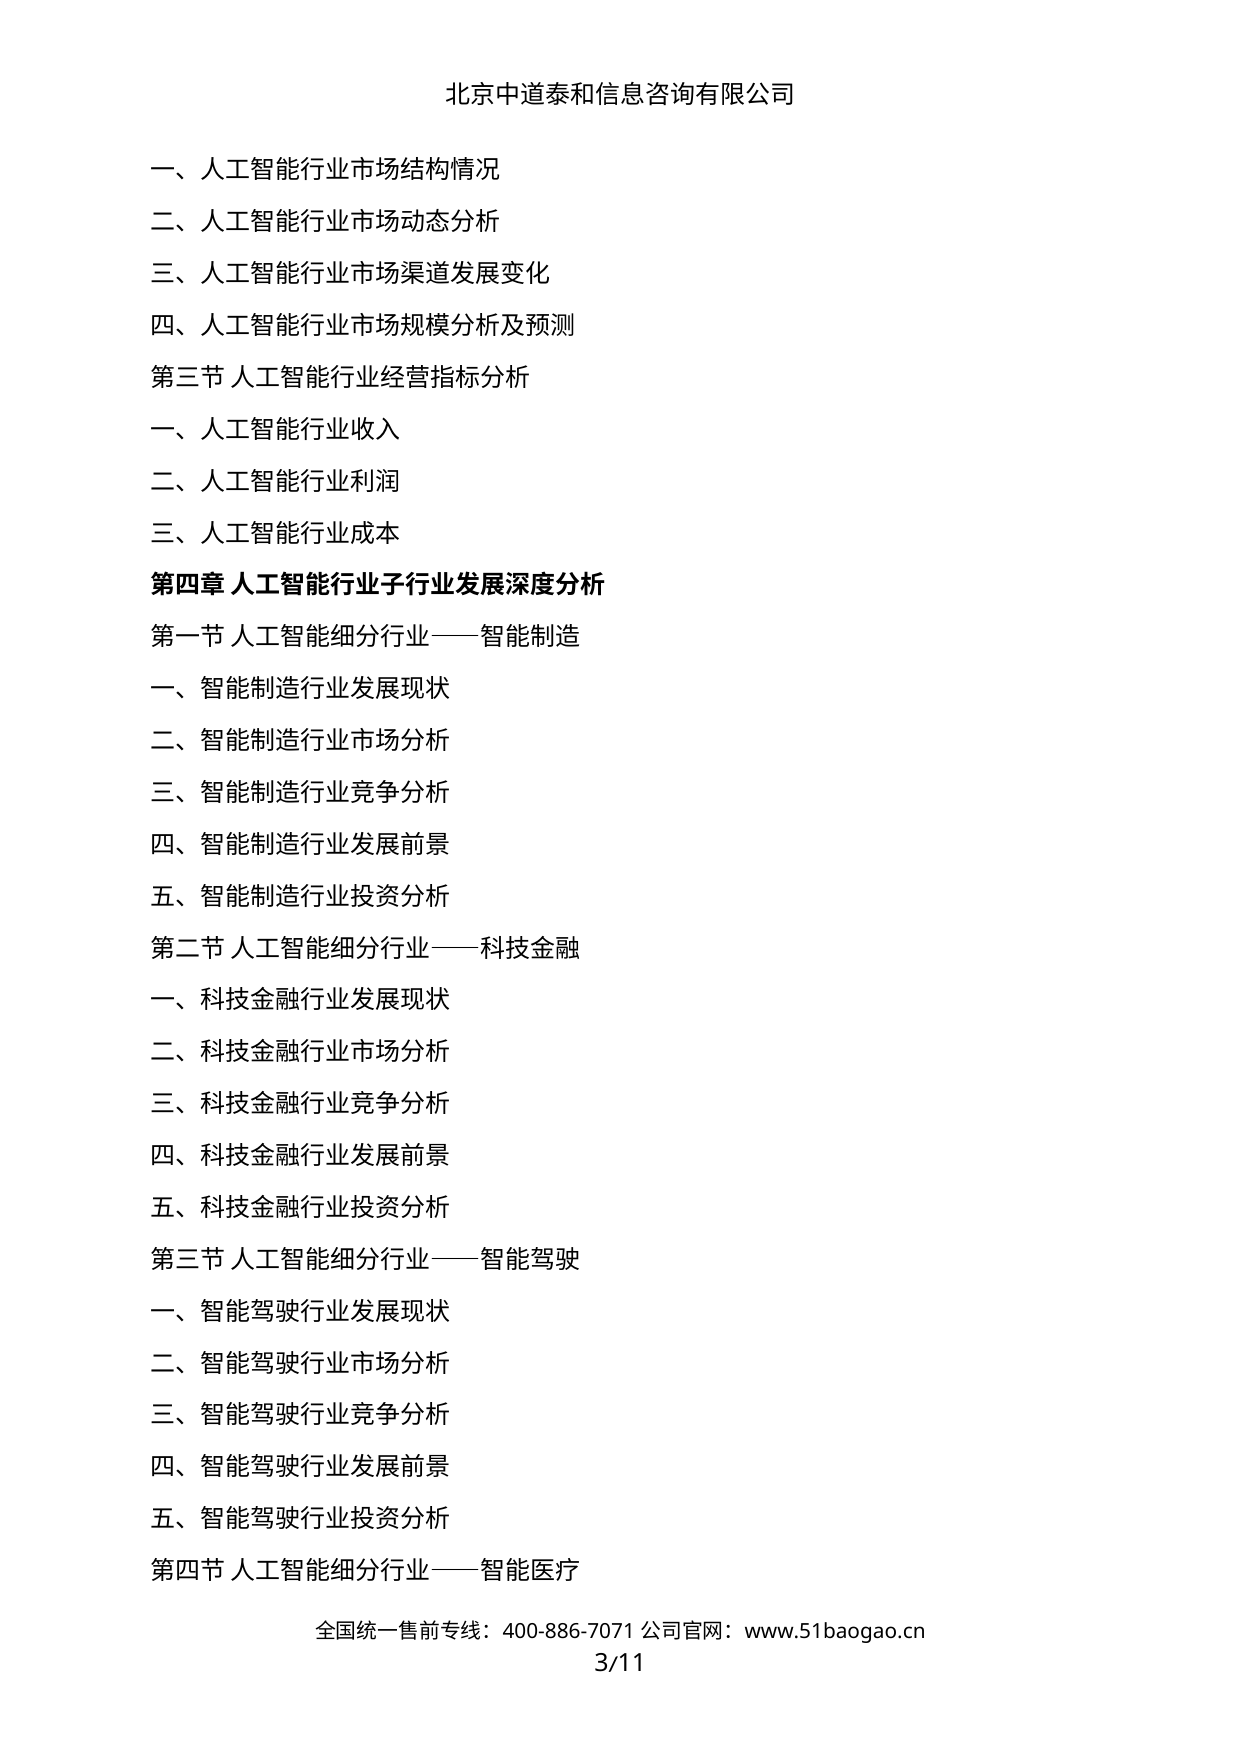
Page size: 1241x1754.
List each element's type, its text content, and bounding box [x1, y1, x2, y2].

text 一、人工智能行业收入 [150, 409, 1090, 446]
text 第一节 人工智能细分行业——智能制造 [150, 617, 1090, 653]
text 一、科技金融行业发展现状 [150, 980, 1090, 1016]
text 二、人工智能行业利润 [150, 461, 1090, 497]
text 五、科技金融行业投资分析 [150, 1187, 1090, 1224]
text 第三节 人工智能行业经营指标分析 [150, 357, 1090, 394]
text 四、科技金融行业发展前景 [150, 1136, 1090, 1172]
text 一、智能驾驶行业发展现状 [150, 1291, 1090, 1327]
text 三、科技金融行业竞争分析 [150, 1084, 1090, 1120]
text 第三节 人工智能细分行业——智能驾驶 [150, 1239, 1090, 1276]
text 五、智能制造行业投资分析 [150, 876, 1090, 912]
text 四、智能驾驶行业发展前景 [150, 1447, 1090, 1483]
text 三、人工智能行业市场渠道发展变化 [150, 254, 1090, 290]
text 四、智能制造行业发展前景 [150, 824, 1090, 861]
text 三、人工智能行业成本 [150, 513, 1090, 549]
text 三、智能驾驶行业竞争分析 [150, 1395, 1090, 1431]
text 第二节 人工智能细分行业——科技金融 [150, 928, 1090, 964]
text 三、智能制造行业竞争分析 [150, 772, 1090, 809]
text 第四节 人工智能细分行业——智能医疗 [150, 1551, 1090, 1587]
text 五、智能驾驶行业投资分析 [150, 1499, 1090, 1535]
text 第四章 人工智能行业子行业发展深度分析 [150, 565, 1090, 601]
text 四、人工智能行业市场规模分析及预测 [150, 306, 1090, 342]
text 一、人工智能行业市场结构情况 [150, 150, 1090, 186]
text 二、科技金融行业市场分析 [150, 1032, 1090, 1068]
text 二、人工智能行业市场动态分析 [150, 202, 1090, 238]
text 一、智能制造行业发展现状 [150, 669, 1090, 705]
text 二、智能驾驶行业市场分析 [150, 1343, 1090, 1379]
text 二、智能制造行业市场分析 [150, 721, 1090, 757]
